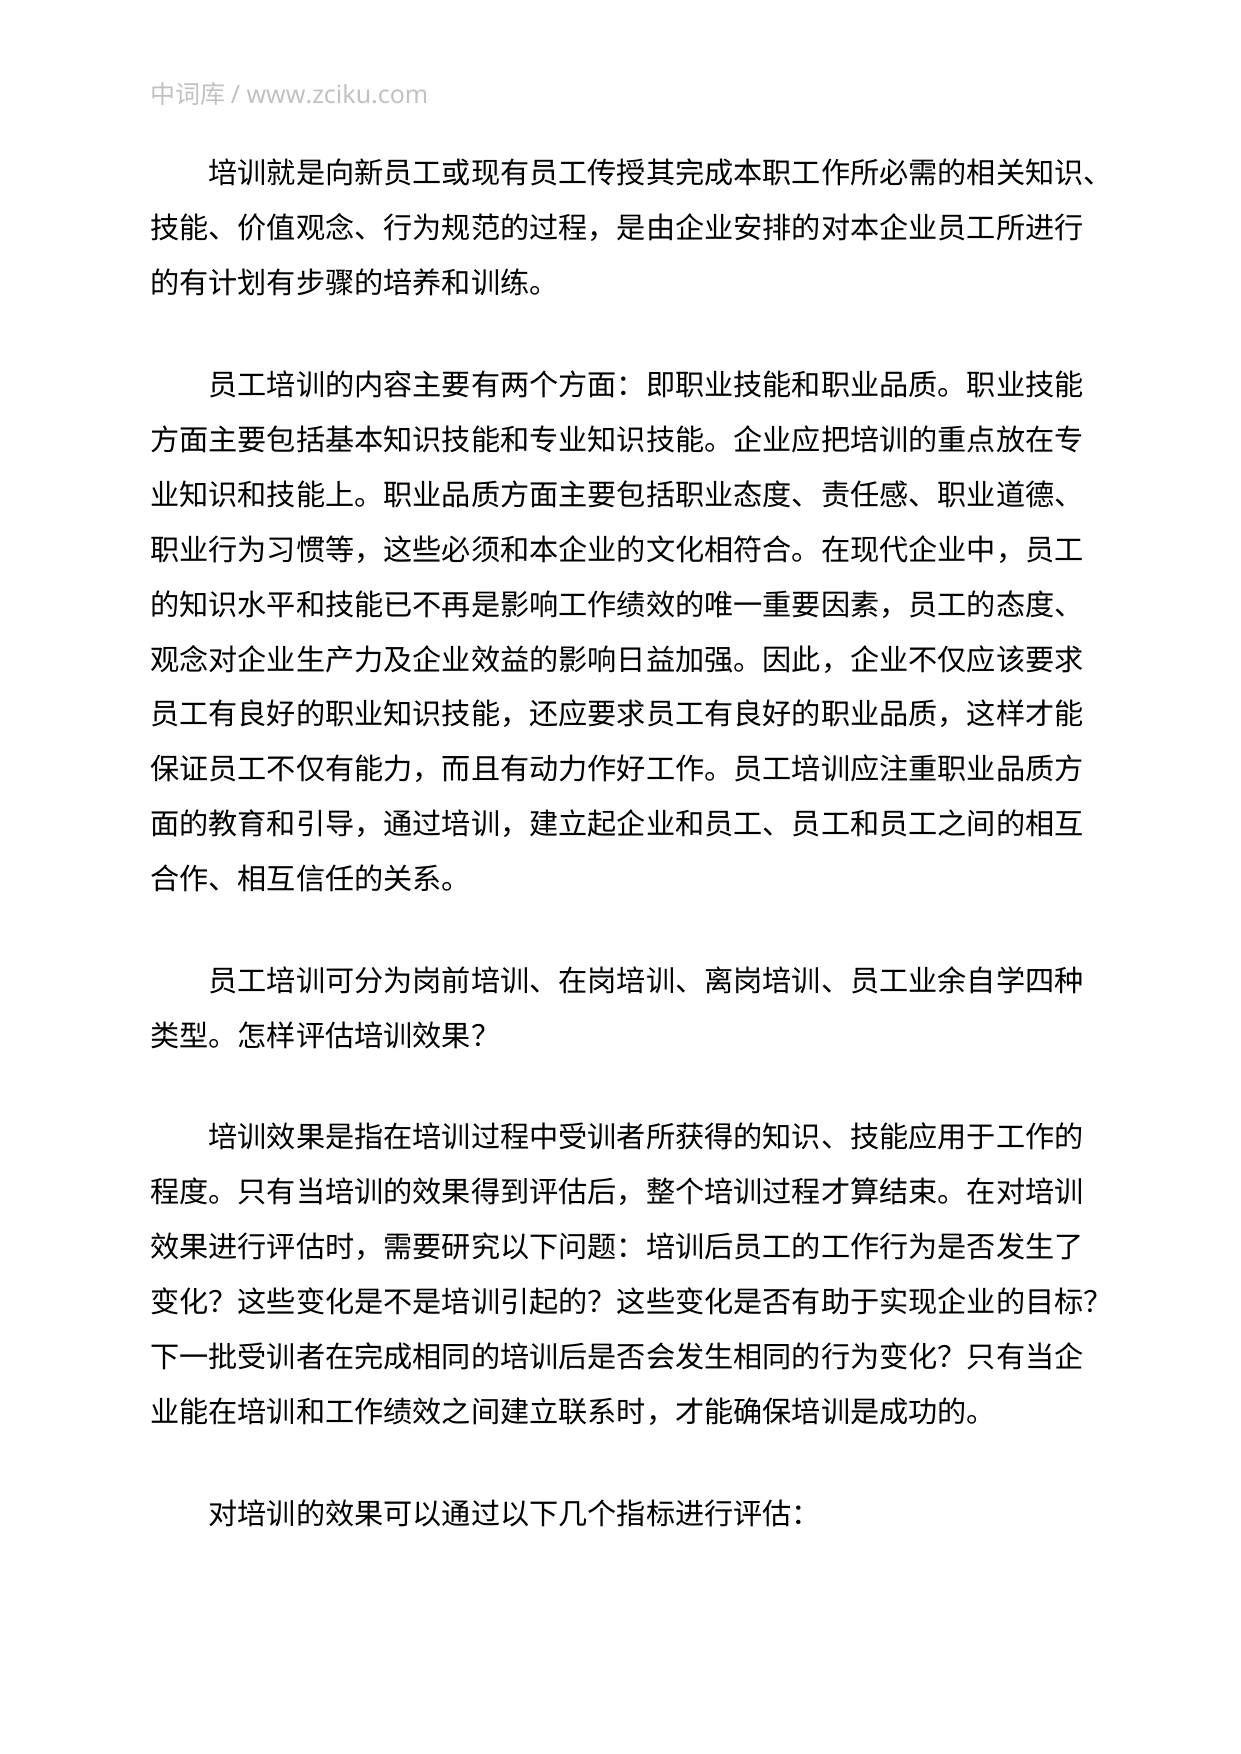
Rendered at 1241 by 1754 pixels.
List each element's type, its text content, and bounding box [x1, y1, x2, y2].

text 培训就是向新员工或现有员工传授其完成本职工作所必需的相关知识、技能、价值观念、行为规范的过程，是由企业安排的对本企业员工所进行的有计划有步骤的培养和训练。 [150, 150, 1090, 302]
text 对培训的效果可以通过以下几个指标进行评估： [150, 1490, 1090, 1533]
text 员工培训可分为岗前培训、在岗培训、离岗培训、员工业余自学四种类型。怎样评估培训效果？ [150, 957, 1090, 1054]
text 员工培训的内容主要有两个方面：即职业技能和职业品质。职业技能方面主要包括基本知识技能和专业知识技能。企业应把培训的重点放在专业知识和技能上。职业品质方面主要包括职业态度、责任感、职业道德、职业行为习惯等，这些必须和本企业的文化相符合。在现代企业中，员工的知识水平和技能已不再是影响工作绩效的唯一重要因素，员工的态度、观念对企业生产力及企业效益的影响日益加强。因此，企业不仅应该要求员工有良好的职业知识技能，还应要求员工有良好的职业品质，这样才能保证员工不仅有能力，而且有动力作好工作。员工培训应注重职业品质方面的教育和引导，通过培训，建立起企业和员工、员工和员工之间的相互合作、相互信任的关系。 [150, 362, 1090, 898]
text 培训效果是指在培训过程中受训者所获得的知识、技能应用于工作的程度。只有当培训的效果得到评估后，整个培训过程才算结束。在对培训效果进行评估时，需要研究以下问题：培训后员工的工作行为是否发生了变化？这些变化是不是培训引起的？这些变化是否有助于实现企业的目标？下一批受训者在完成相同的培训后是否会发生相同的行为变化？只有当企业能在培训和工作绩效之间建立联系时，才能确保培训是成功的。 [150, 1114, 1090, 1431]
